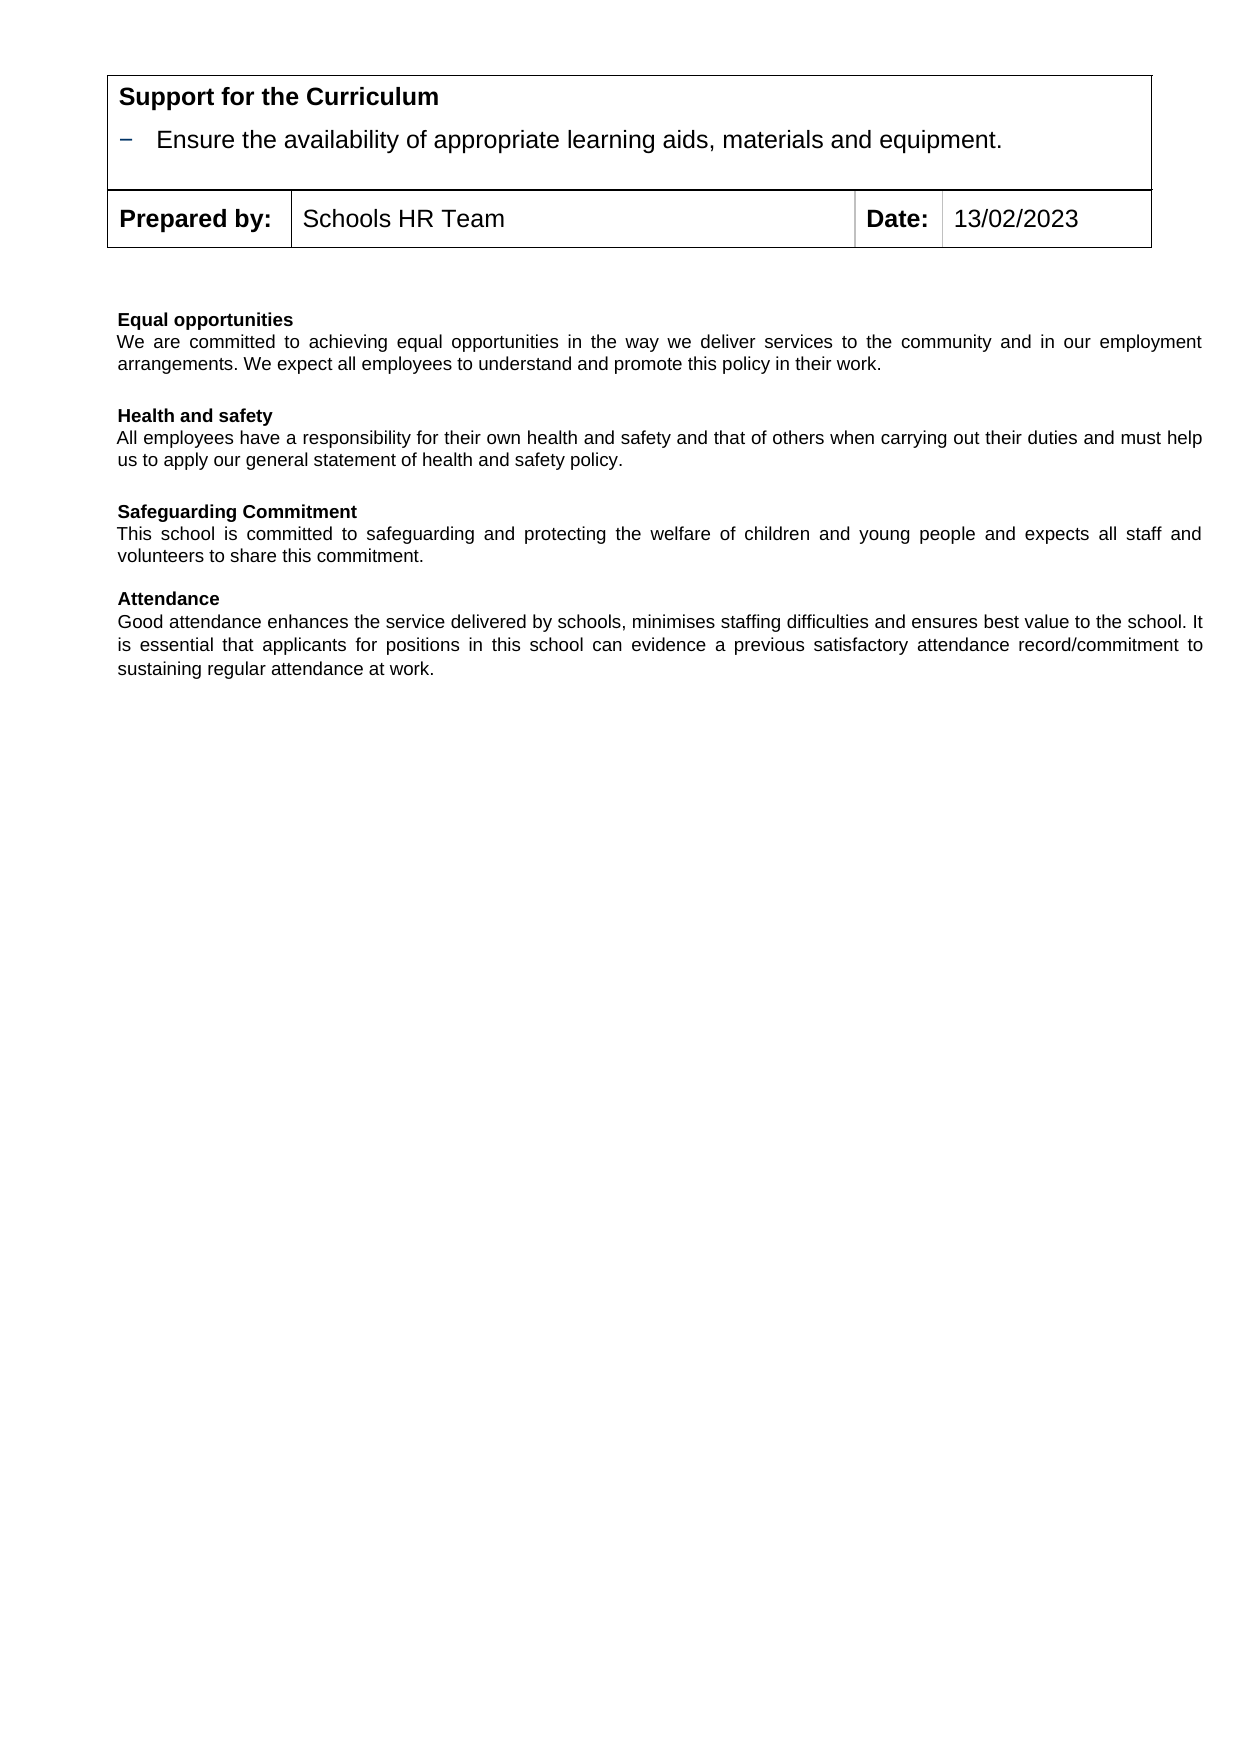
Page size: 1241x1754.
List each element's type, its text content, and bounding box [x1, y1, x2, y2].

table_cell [108, 76, 1151, 189]
text We are committed to achieving equal opportunities in the way we deliver services to the community and in our employment arrangements. We expect all employees to understand and promote this policy in their work. [116, 332, 1204, 374]
table_header Schools HR Team [292, 191, 854, 247]
subtitle Health and safety [117, 404, 1204, 426]
subtitle Safeguarding Commitment [117, 501, 1204, 522]
text All employees have a responsibility for their own health and safety and that of others when carrying out their duties and must help us to apply our general statement of health and safety policy. [116, 428, 1204, 470]
subtitle Good attendance enhances the service delivered by schools, minimises staffing difficulties and ensures best value to the school. It is essential that applicants for positions in this school can evidence a previous satisfactory attendance record/commitment to sustaining regular attendance at work. [117, 611, 1204, 679]
text This school is committed to safeguarding and protecting the welfare of children and young people and expects all staff and volunteers to share this commitment. [116, 524, 1204, 566]
subtitle Attendance [117, 588, 1204, 609]
table_header Date: [856, 191, 942, 247]
table_header Prepared by: [108, 191, 291, 247]
table_header 13/02/2023 [943, 191, 1151, 247]
subtitle Equal opportunities [117, 309, 1204, 330]
